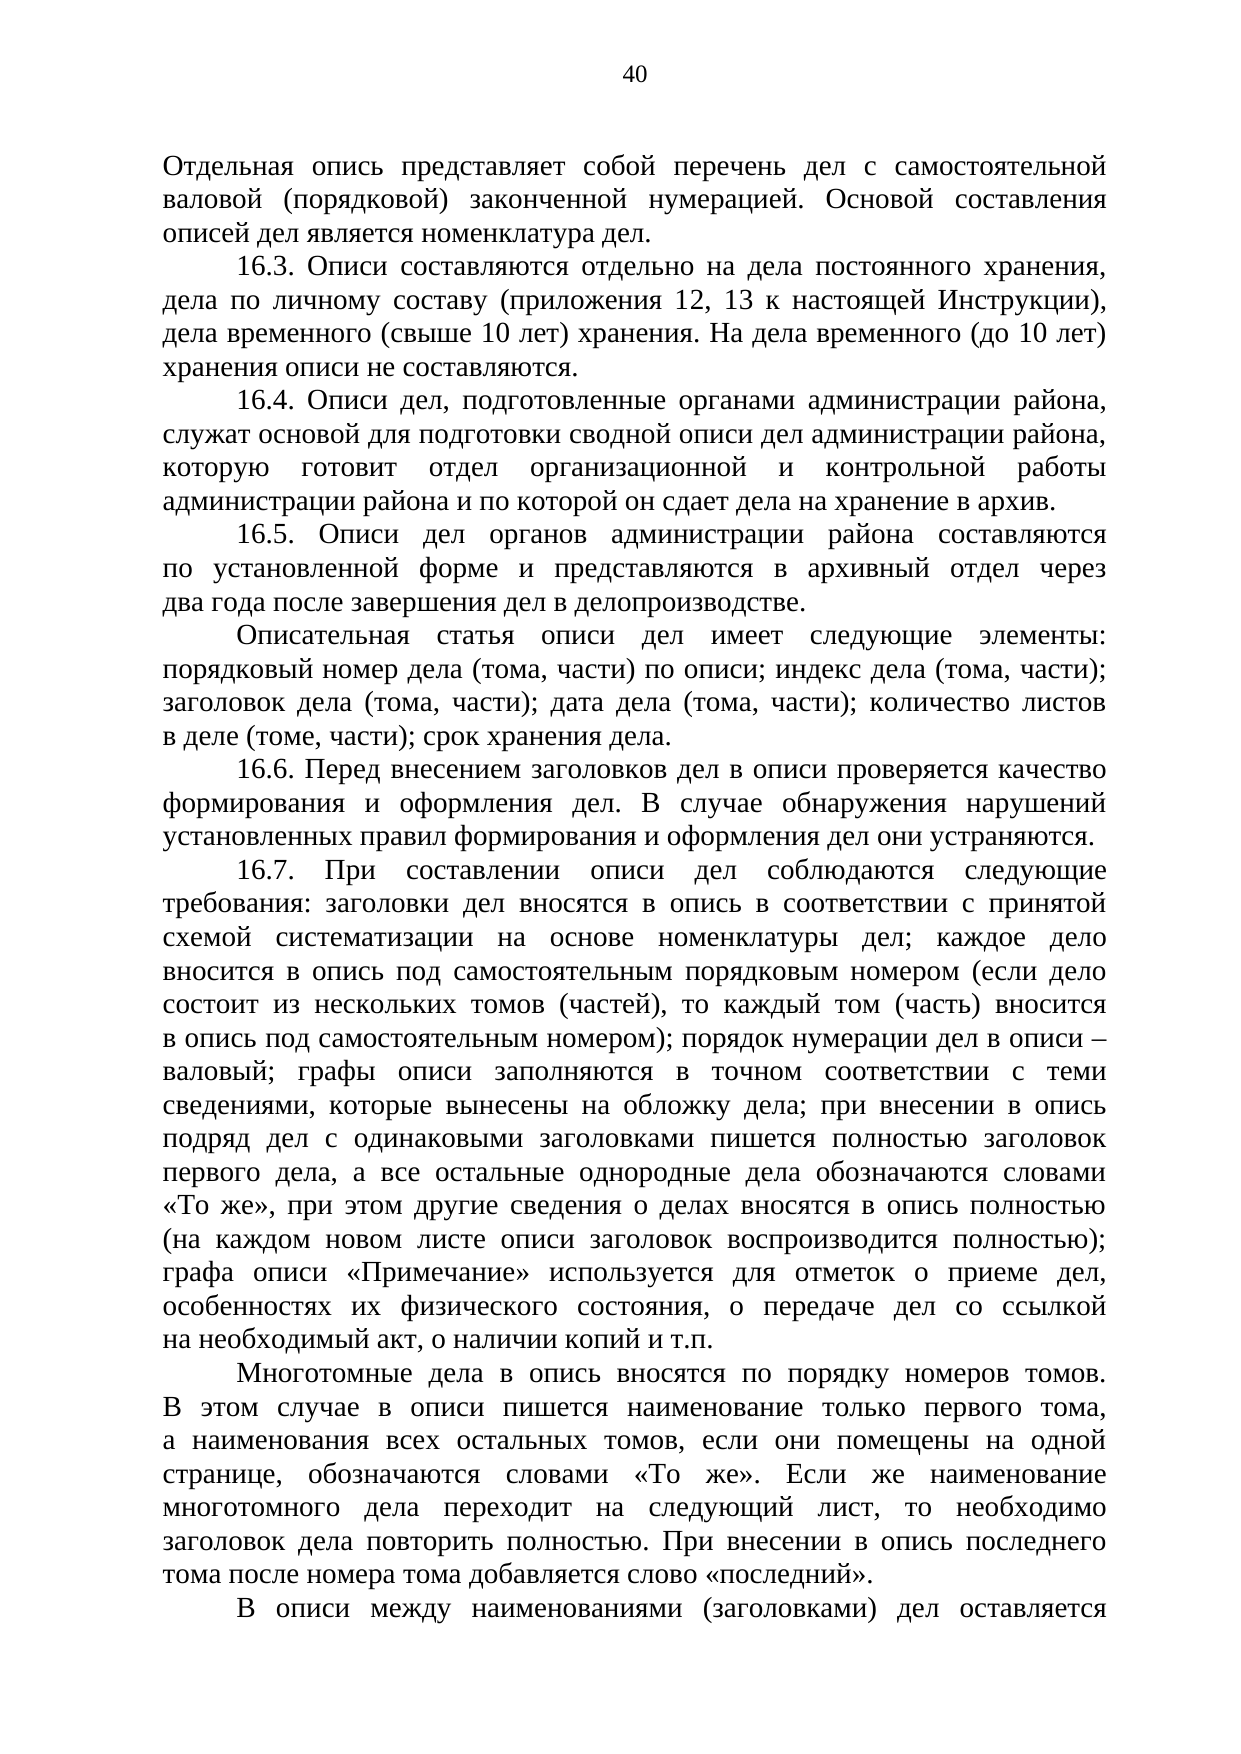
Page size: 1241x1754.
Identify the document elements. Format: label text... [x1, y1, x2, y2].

text Описательная статья описи дел имеет следующие элементы: порядковый номер дела (тома, части) по описи; индекс дела (тома, части); заголовок дела (тома, части); дата дела (тома, части); количество листов в деле (томе, части); срок хранения дела. [162, 617, 1107, 751]
text 16.3. Описи составляются отдельно на дела постоянного хранения, дела по личному составу (приложения 12, 13 к настоящей Инструкции), дела временного (свыше 10 лет) хранения. На дела временного (до 10 лет) хранения описи не составляются. [162, 248, 1107, 382]
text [162, 1590, 1107, 1623]
text 16.6. Перед внесением заголовков дел в описи проверяется качество формирования и оформления дел. В случае обнаружения нарушений установленных правил формирования и оформления дел они устраняются. [162, 751, 1107, 852]
text Многотомные дела в опись вносятся по порядку номеров томов. В этом случае в описи пишется наименование только первого тома, а наименования всех остальных томов, если они помещены на одной странице, обозначаются словами «То же». Если же наименование многотомного дела переходит на следующий лист, то необходимо заголовок дела повторить полностью. При внесении в опись последнего тома после номера тома добавляется слово «последний». [162, 1355, 1107, 1590]
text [162, 148, 1107, 248]
text 16.5. Описи дел органов администрации района составляются по установленной форме и представляются в архивный отдел через два года после завершения дел в делопроизводстве. [162, 517, 1107, 617]
text 16.4. Описи дел, подготовленные органами администрации района, служат основой для подготовки сводной описи дел администрации района, которую готовит отдел организационной и контрольной работы администрации района и по которой он сдает дела на хранение в архив. [162, 382, 1107, 517]
text 16.7. При составлении описи дел соблюдаются следующие требования: заголовки дел вносятся в опись в соответствии с принятой схемой систематизации на основе номенклатуры дел; каждое дело вносится в опись под самостоятельным порядковым номером (если дело состоит из нескольких томов (частей), то каждый том (часть) вносится в опись под самостоятельным номером); порядок нумерации дел в описи – валовый; графы описи заполняются в точном соответствии с теми сведениями, которые вынесены на обложку дела; при внесении в опись подряд дел с одинаковыми заголовками пишется полностью заголовок первого дела, а все остальные однородные дела обозначаются словами «То же», при этом другие сведения о делах вносятся в опись полностью (на каждом новом листе описи заголовок воспроизводится полностью); графа описи «Примечание» используется для отметок о приеме дел, особенностях их физического состояния, о передаче дел со ссылкой на необходимый акт, о наличии копий и т.п. [162, 852, 1107, 1355]
